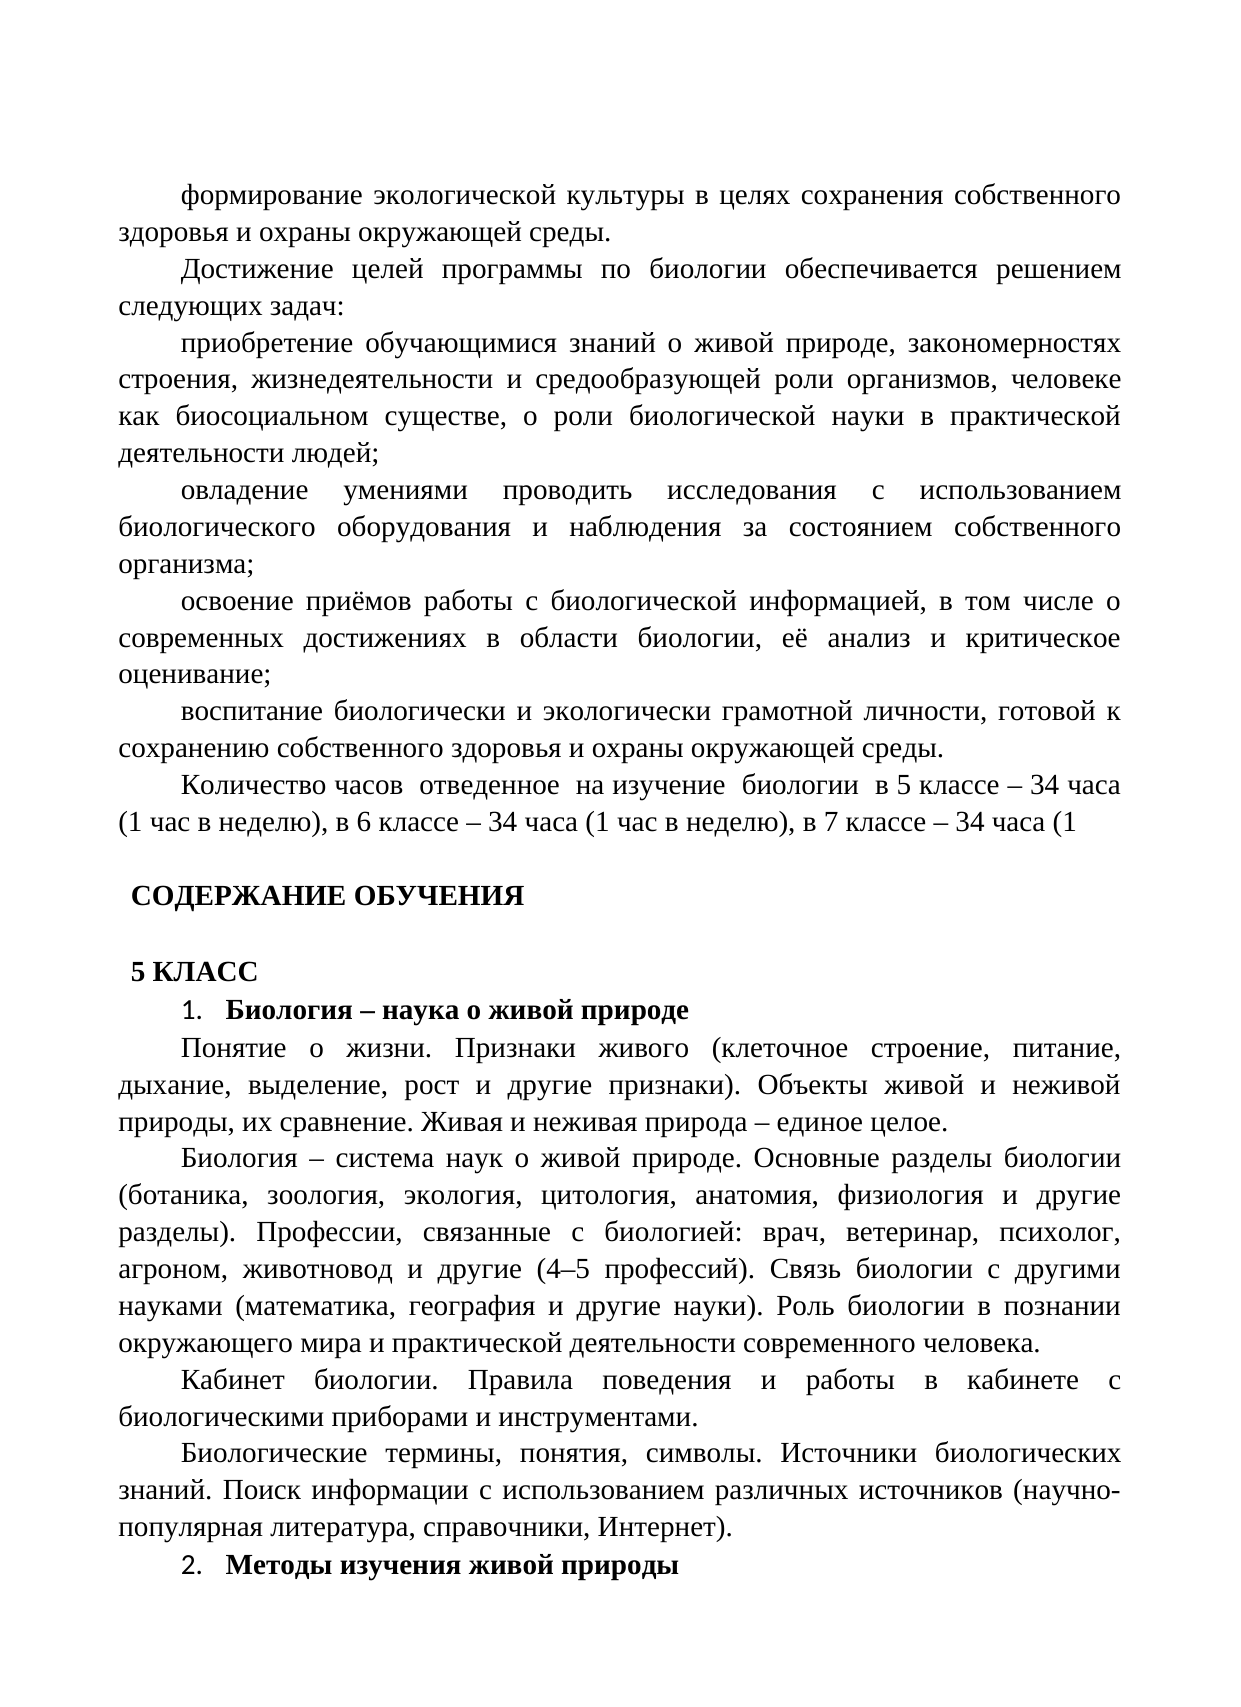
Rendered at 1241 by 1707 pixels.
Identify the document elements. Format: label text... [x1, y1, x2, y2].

text освоение приёмов работы с биологической информацией, в том числе о современных достижениях в области биологии, её анализ и критическое оценивание; [118, 583, 1122, 690]
text воспитание биологически и экологически грамотной личности, готовой к сохранению собственного здоровья и охраны окружающей среды. [118, 693, 1122, 764]
text приобретение обучающимися знаний о живой природе, закономерностях строения, жизнедеятельности и средообразующей роли организмов, человеке как биосоциальном существе, о роли биологической науки в практической деятельности людей; [118, 325, 1122, 469]
list Биология – наука о живой природе [181, 991, 1122, 1026]
text Количество часов отведенное на изучение биологии в 5 классе – 34 часа (1 час в неделю), в 6 классе – 34 часа (1 час в неделю), в 7 классе – 34 часа (1 [118, 767, 1122, 838]
text СОДЕРЖАНИЕ ОБУЧЕНИЯ [131, 878, 1122, 911]
text Достижение целей программы по биологии обеспечивается решением следующих задач: [118, 251, 1122, 321]
text Кабинет биологии. Правила поведения и работы в кабинете с биологическими приборами и инструментами. [118, 1362, 1122, 1432]
text Биологические термины, понятия, символы. Источники биологических знаний. Поиск информации с использованием различных источников (научно-популярная литература, справочники, Интернет). [118, 1436, 1122, 1543]
text Понятие о жизни. Признаки живого (клеточное строение, питание, дыхание, выделение, рост и другие признаки). Объекты живой и неживой природы, их сравнение. Живая и неживая природа – единое целое. [118, 1030, 1122, 1137]
text формирование экологической культуры в целях сохранения собственного здоровья и охраны окружающей среды. [118, 177, 1122, 248]
list Методы изучения живой природы [181, 1546, 1122, 1582]
text 5 КЛАСС [131, 954, 1122, 987]
text овладение умениями проводить исследования с использованием биологического оборудования и наблюдения за состоянием собственного организма; [118, 472, 1122, 579]
text Биология – система наук о живой природе. Основные разделы биологии (ботаника, зоология, экология, цитология, анатомия, физиология и другие разделы). Профессии, связанные с биологией: врач, ветеринар, психолог, агроном, животновод и другие (4–5 профессий). Связь биологии с другими науками (математика, география и другие науки). Роль биологии в познании окружающего мира и практической деятельности современного человека. [118, 1141, 1122, 1358]
